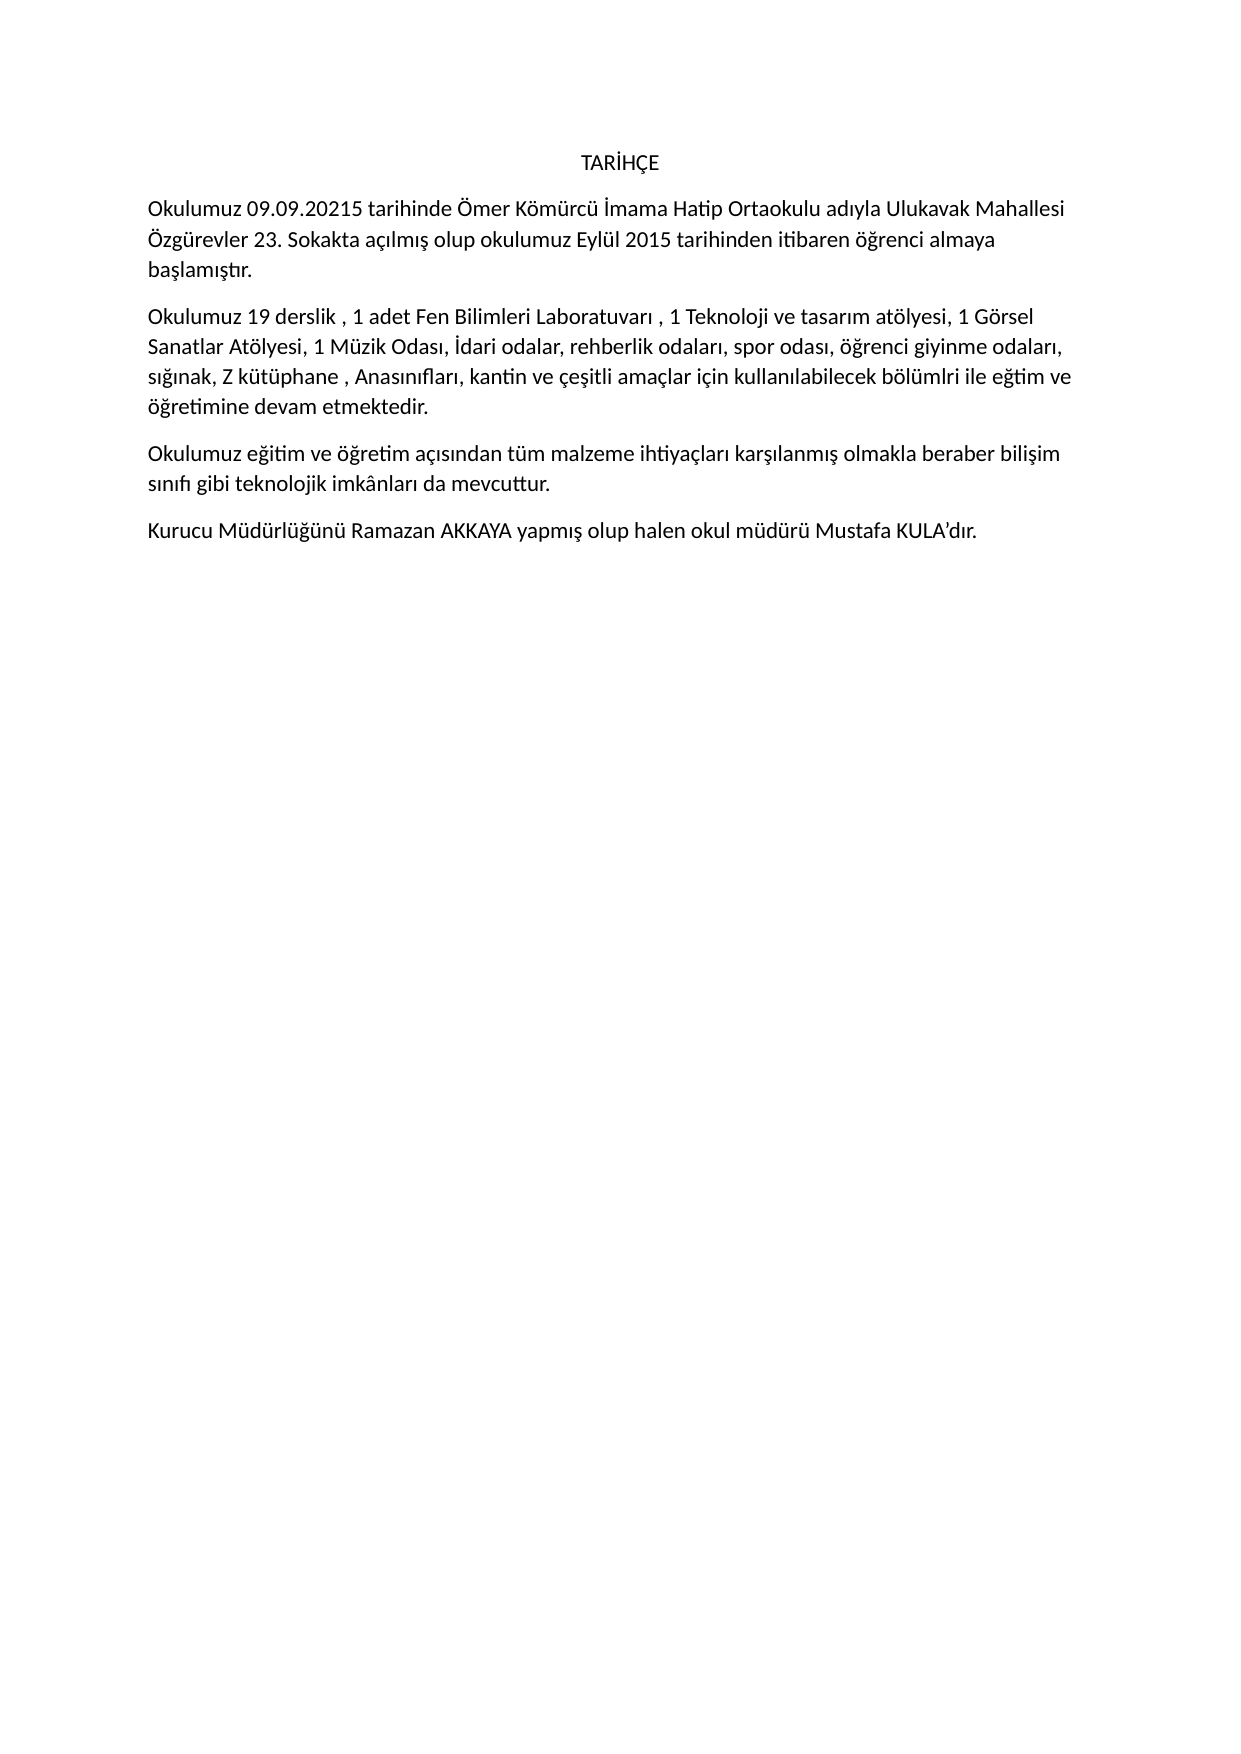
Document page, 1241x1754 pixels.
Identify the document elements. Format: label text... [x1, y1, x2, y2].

text Okulumuz eğitim ve öğretim açısından tüm malzeme ihtiyaçları karşılanmış olmakla beraber bilişim sınıfı gibi teknolojik imkânları da mevcuttur. [148, 439, 1093, 497]
text Kurucu Müdürlüğünü Ramazan AKKAYA yapmış olup halen okul müdürü Mustafa KULA’dır. [148, 516, 1093, 544]
text TARİHÇE [148, 148, 1093, 176]
text Okulumuz 09.09.20215 tarihinde Ömer Kömürcü İmama Hatip Ortaokulu adıyla Ulukavak Mahallesi Özgürevler 23. Sokakta açılmış olup okulumuz Eylül 2015 tarihinden itibaren öğrenci almaya başlamıştır. [148, 194, 1093, 283]
text Okulumuz 19 derslik , 1 adet Fen Bilimleri Laboratuvarı , 1 Teknoloji ve tasarım atölyesi, 1 Görsel Sanatlar Atölyesi, 1 Müzik Odası, İdari odalar, rehberlik odaları, spor odası, öğrenci giyinme odaları, sığınak, Z kütüphane , Anasınıfları, kantin ve çeşitli amaçlar için kullanılabilecek bölümlri ile eğtim ve öğretimine devam etmektedir. [148, 302, 1093, 420]
